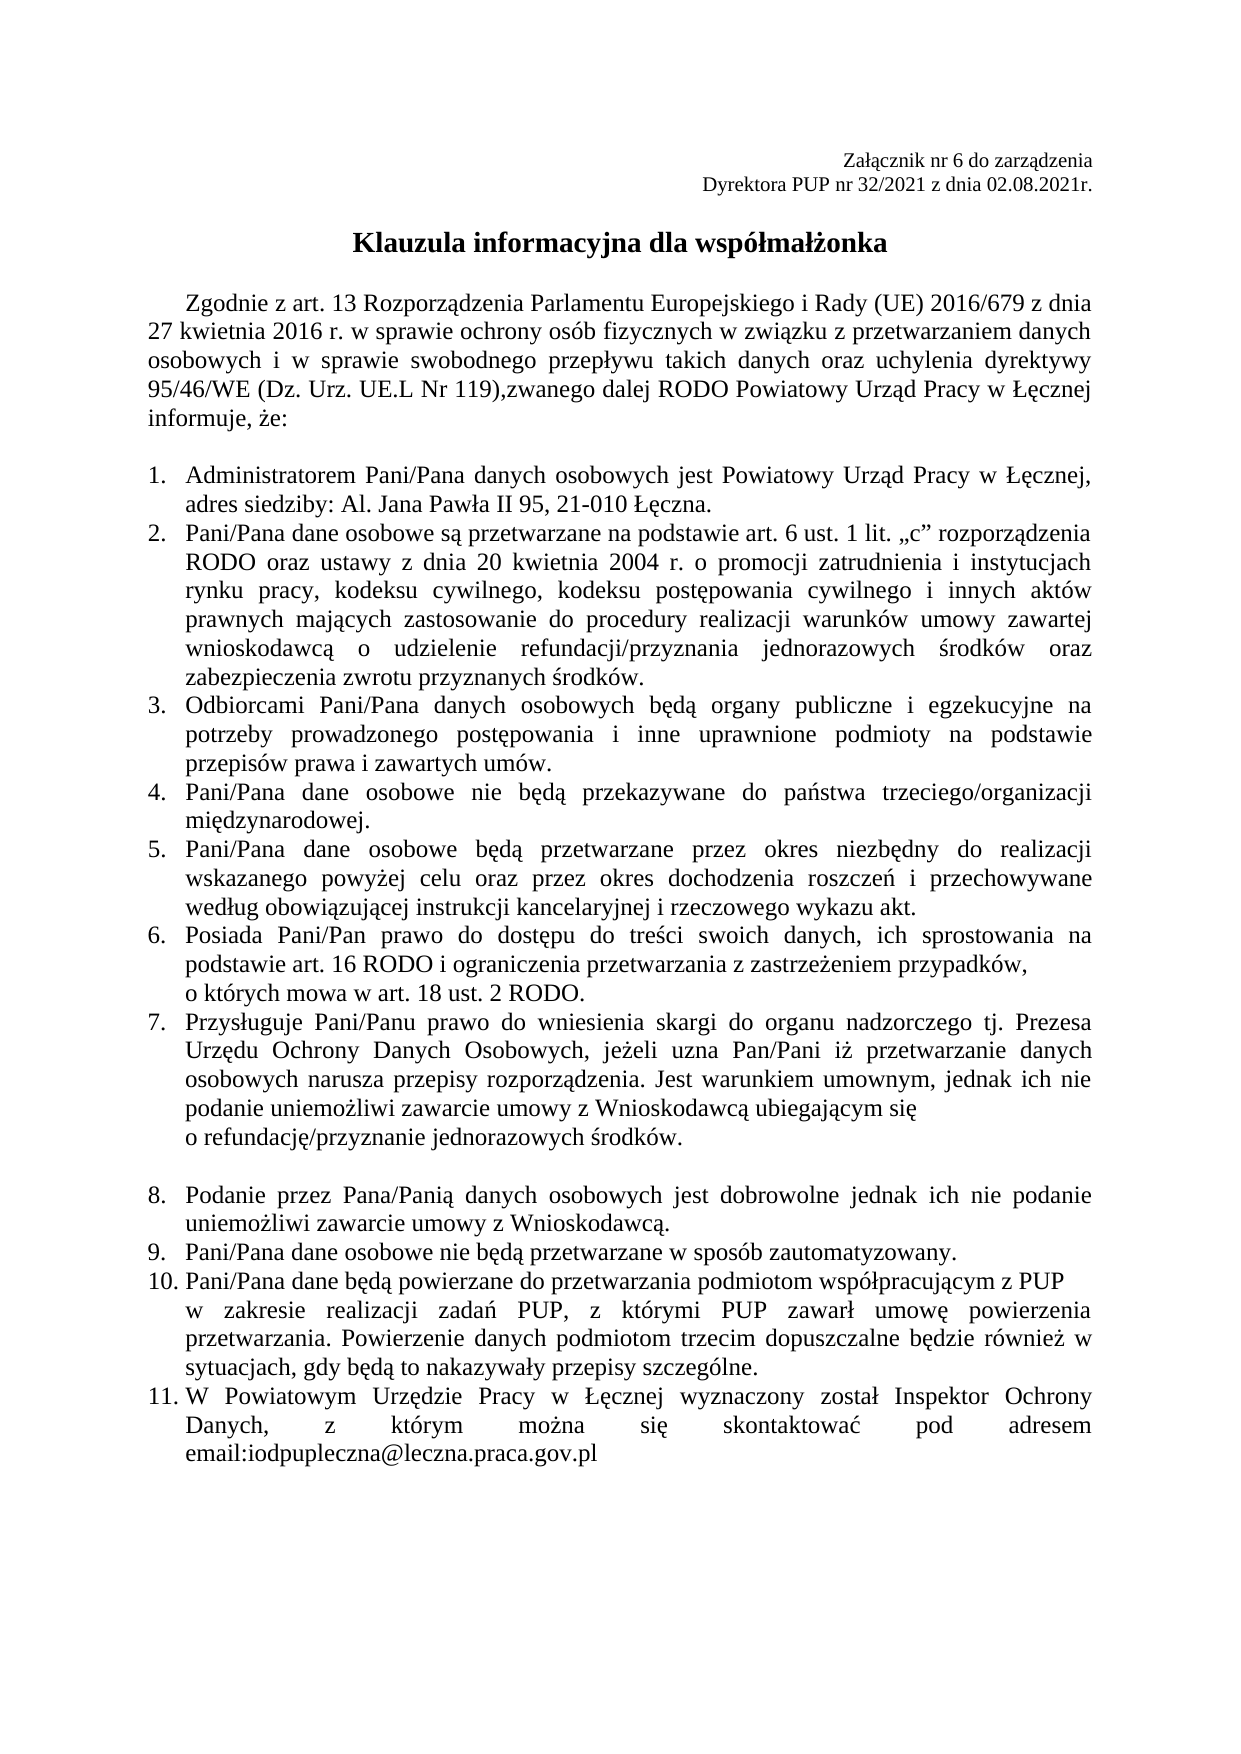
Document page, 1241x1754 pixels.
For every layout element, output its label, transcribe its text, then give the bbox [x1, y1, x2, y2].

text o refundację/przyznanie jednorazowych środków. [185, 1122, 1093, 1151]
list Przysługuje Pani/Panu prawo do wniesienia skargi do organu nadzorczego tj. Prezesa Urzędu Ochrony Danych Osobowych, jeżeli uzna Pan/Pani iż przetwarzanie danych osobowych narusza przepisy rozporządzenia. Jest warunkiem umownym, jednak ich nie podanie uniemożliwi zawarcie umowy z Wnioskodawcą ubiegającym się [147, 1007, 1093, 1122]
list Podanie przez Pana/Panią danych osobowych jest dobrowolne jednak ich nie podanie uniemożliwi zawarcie umowy z Wnioskodawcą. [148, 1180, 1093, 1237]
list Pani/Pana dane osobowe będą przetwarzane przez okres niezbędny do realizacji wskazanego powyżej celu oraz przez okres dochodzenia roszczeń i przechowywane według obowiązującej instrukcji kancelaryjnej i rzeczowego wykazu akt. [148, 834, 1093, 921]
text Zgodnie z art. 13 Rozporządzenia Parlamentu Europejskiego i Rady (UE) 2016/679 z dnia 27 kwietnia 2016 r. w sprawie ochrony osób fizycznych w związku z przetwarzaniem danych osobowych i w sprawie swobodnego przepływu takich danych oraz uchylenia dyrektywy 95/46/WE (Dz. Urz. UE.L Nr 119),zwanego dalej RODO Powiatowy Urząd Pracy w Łęcznej informuje, że: [148, 288, 1093, 431]
list Pani/Pana dane osobowe są przetwarzane na podstawie art. 6 ust. 1 lit. „c” rozporządzenia RODO oraz ustawy z dnia 20 kwietnia 2004 r. o promocji zatrudnienia i instytucjach rynku pracy, kodeksu cywilnego, kodeksu postępowania cywilnego i innych aktów prawnych mających zastosowanie do procedury realizacji warunków umowy zawartej wnioskodawcą o udzielenie refundacji/przyznania jednorazowych środków oraz zabezpieczenia zwrotu przyznanych środków. [148, 518, 1093, 691]
text Dyrektora PUP nr 32/2021 z dnia 02.08.2021r. [148, 172, 1093, 196]
list Posiada Pani/Pan prawo do dostępu do treści swoich danych, ich sprostowania na podstawie art. 16 RODO i ograniczenia przetwarzania z zastrzeżeniem przypadków, [147, 921, 1093, 978]
text o których mowa w art. 18 ust. 2 RODO. [185, 978, 1093, 1007]
text Klauzula informacyjna dla współmałżonka [148, 225, 1093, 258]
text Załącznik nr 6 do zarządzenia [148, 148, 1093, 172]
list Administratorem Pani/Pana danych osobowych jest Powiatowy Urząd Pracy w Łęcznej, adres siedziby: Al. Jana Pawła II 95, 21-010 Łęczna. [148, 461, 1093, 518]
list Pani/Pana dane osobowe nie będą przekazywane do państwa trzeciego/organizacji międzynarodowej. [148, 777, 1093, 834]
list Odbiorcami Pani/Pana danych osobowych będą organy publiczne i egzekucyjne na potrzeby prowadzonego postępowania i inne uprawnione podmioty na podstawie przepisów prawa i zawartych umów. [148, 691, 1093, 777]
list Pani/Pana dane będą powierzane do przetwarzania podmiotom współpracującym z PUP [148, 1266, 1093, 1295]
text w zakresie realizacji zadań PUP, z którymi PUP zawarł umowę powierzenia przetwarzania. Powierzenie danych podmiotom trzecim dopuszczalne będzie również w sytuacjach, gdy będą to nakazywały przepisy szczególne. [185, 1295, 1093, 1381]
list W Powiatowym Urzędzie Pracy w Łęcznej wyznaczony został Inspektor Ochrony Danych, z którym można się skontaktować pod adresem email:iodpupleczna@leczna.praca.gov.pl [148, 1381, 1093, 1467]
list Pani/Pana dane osobowe nie będą przetwarzane w sposób zautomatyzowany. [147, 1237, 1093, 1266]
